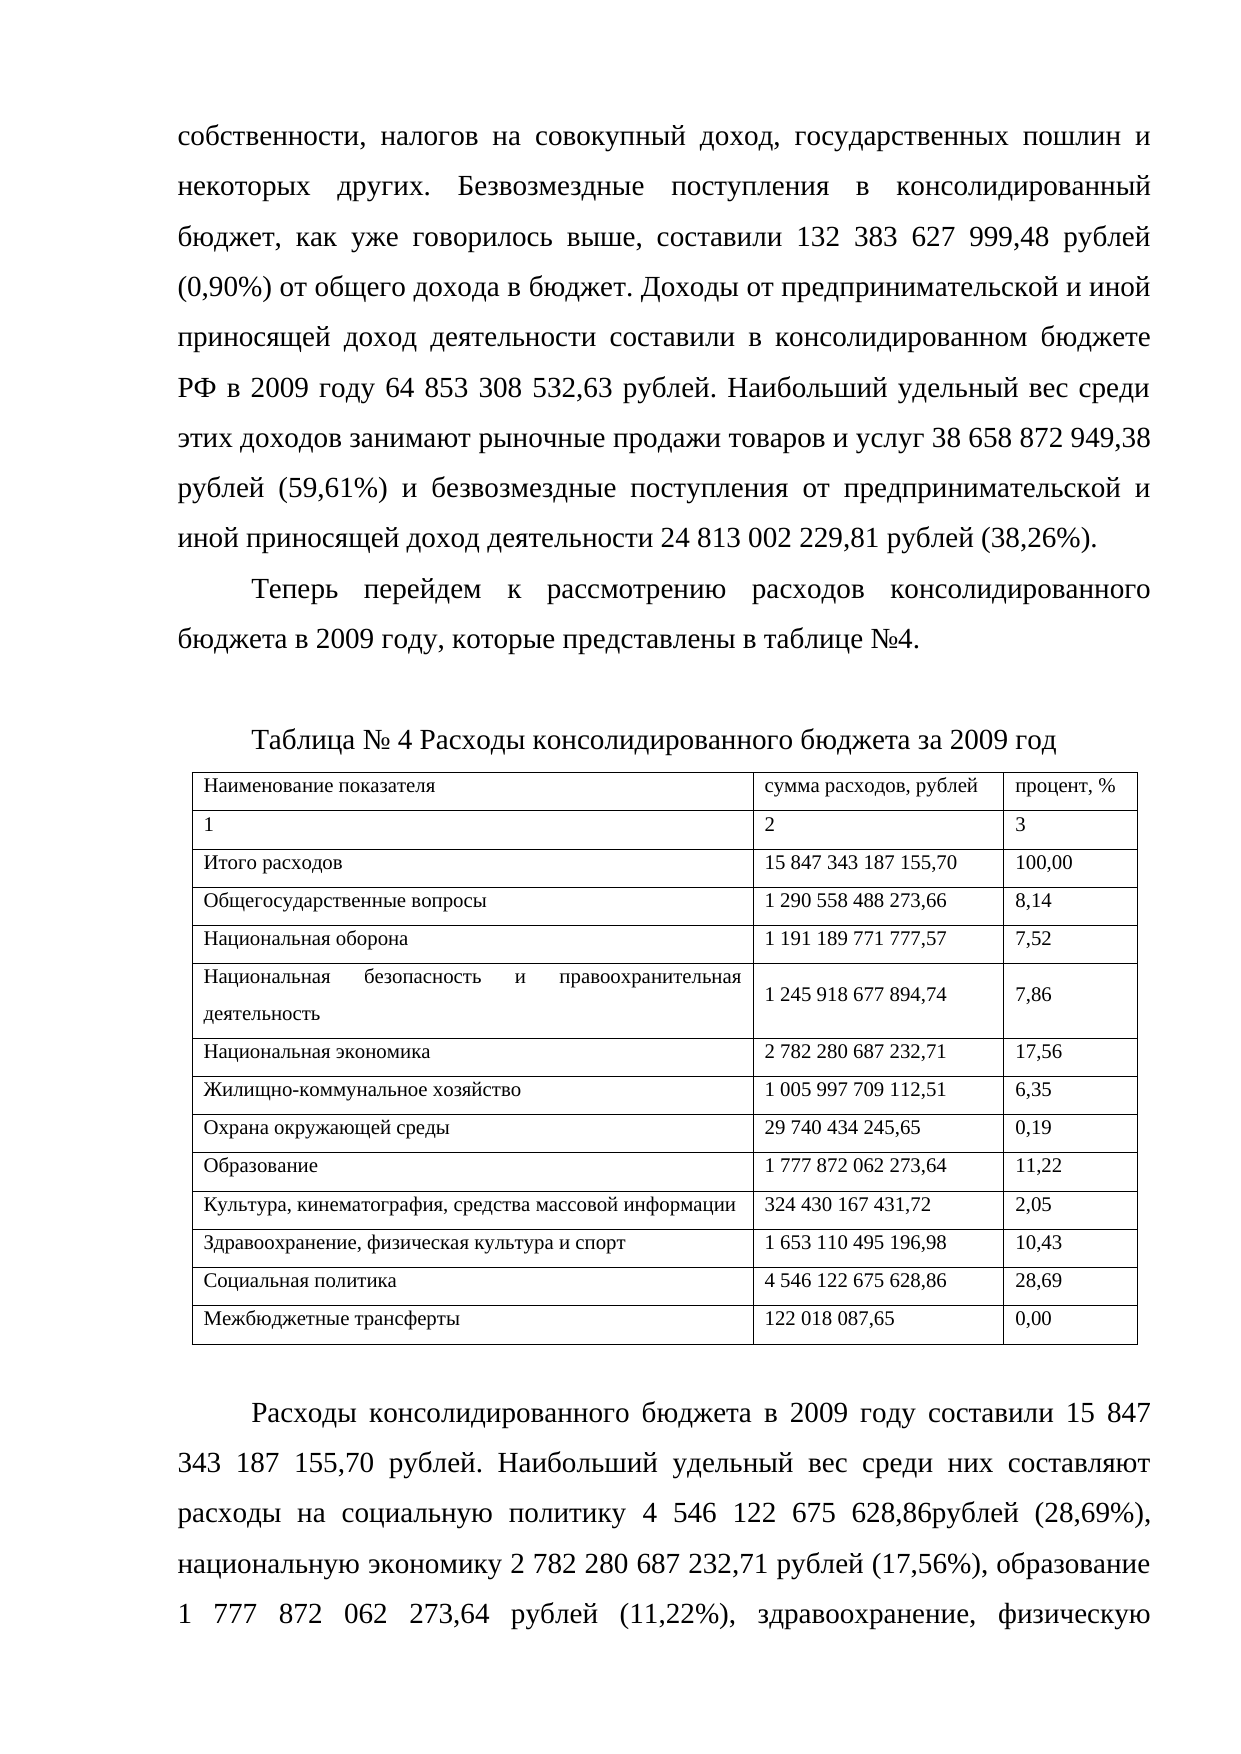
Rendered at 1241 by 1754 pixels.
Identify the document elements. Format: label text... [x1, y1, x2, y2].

table_cell 1 777 872 062 273,64 [754, 1153, 1003, 1191]
table_cell 8,14 [1004, 888, 1137, 925]
table_cell 100,00 [1004, 850, 1137, 887]
table_cell Национальная экономика [193, 1039, 753, 1076]
table_cell Здравоохранение, физическая культура и спорт [193, 1230, 753, 1267]
table_cell 0,00 [1004, 1306, 1137, 1343]
table_cell 10,43 [1004, 1230, 1137, 1267]
table_cell 2,05 [1004, 1192, 1137, 1229]
table_cell Итого расходов [193, 850, 753, 887]
table_cell 3 [1004, 811, 1137, 849]
table_cell 1 [193, 811, 753, 849]
table_cell 122 018 087,65 [754, 1306, 1003, 1343]
table_header сумма расходов, рублей [754, 773, 1003, 810]
table_header процент, % [1004, 773, 1137, 810]
text Таблица № 4 Расходы консолидированного бюджета за 2009 год [177, 722, 1152, 755]
table_cell 1 245 918 677 894,74 [754, 964, 1003, 1038]
text Теперь перейдем к рассмотрению расходов консолидированного бюджета в 2009 году, которые представлены в таблице №4. [177, 571, 1152, 655]
table_cell Охрана окружающей среды [193, 1115, 753, 1152]
table_cell 1 005 997 709 112,51 [754, 1077, 1003, 1114]
table_cell Национальная безопасность и правоохранительная деятельность [193, 964, 753, 1038]
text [177, 1395, 1152, 1629]
table_cell Жилищно-коммунальное хозяйство [193, 1077, 753, 1114]
table_cell 29 740 434 245,65 [754, 1115, 1003, 1152]
table_cell 1 290 558 488 273,66 [754, 888, 1003, 925]
table_cell 6,35 [1004, 1077, 1137, 1114]
table_cell Культура, кинематография, средства массовой информации [193, 1192, 753, 1229]
table_cell Национальная оборона [193, 926, 753, 963]
table_header Наименование показателя [193, 773, 753, 810]
table_cell 0,19 [1004, 1115, 1137, 1152]
table_cell 324 430 167 431,72 [754, 1192, 1003, 1229]
table_cell Общегосударственные вопросы [193, 888, 753, 925]
table_cell 11,22 [1004, 1153, 1137, 1191]
table_cell 2 [754, 811, 1003, 849]
table_cell Образование [193, 1153, 753, 1191]
table_cell 2 782 280 687 232,71 [754, 1039, 1003, 1076]
table_cell 1 653 110 495 196,98 [754, 1230, 1003, 1267]
table_cell Социальная политика [193, 1268, 753, 1305]
table_cell 1 191 189 771 777,57 [754, 926, 1003, 963]
table_cell 17,56 [1004, 1039, 1137, 1076]
table_cell 7,86 [1004, 964, 1137, 1038]
table_cell Межбюджетные трансферты [193, 1306, 753, 1343]
table_cell 28,69 [1004, 1268, 1137, 1305]
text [177, 118, 1152, 554]
table_cell 15 847 343 187 155,70 [754, 850, 1003, 887]
table_cell 7,52 [1004, 926, 1137, 963]
table_cell 4 546 122 675 628,86 [754, 1268, 1003, 1305]
